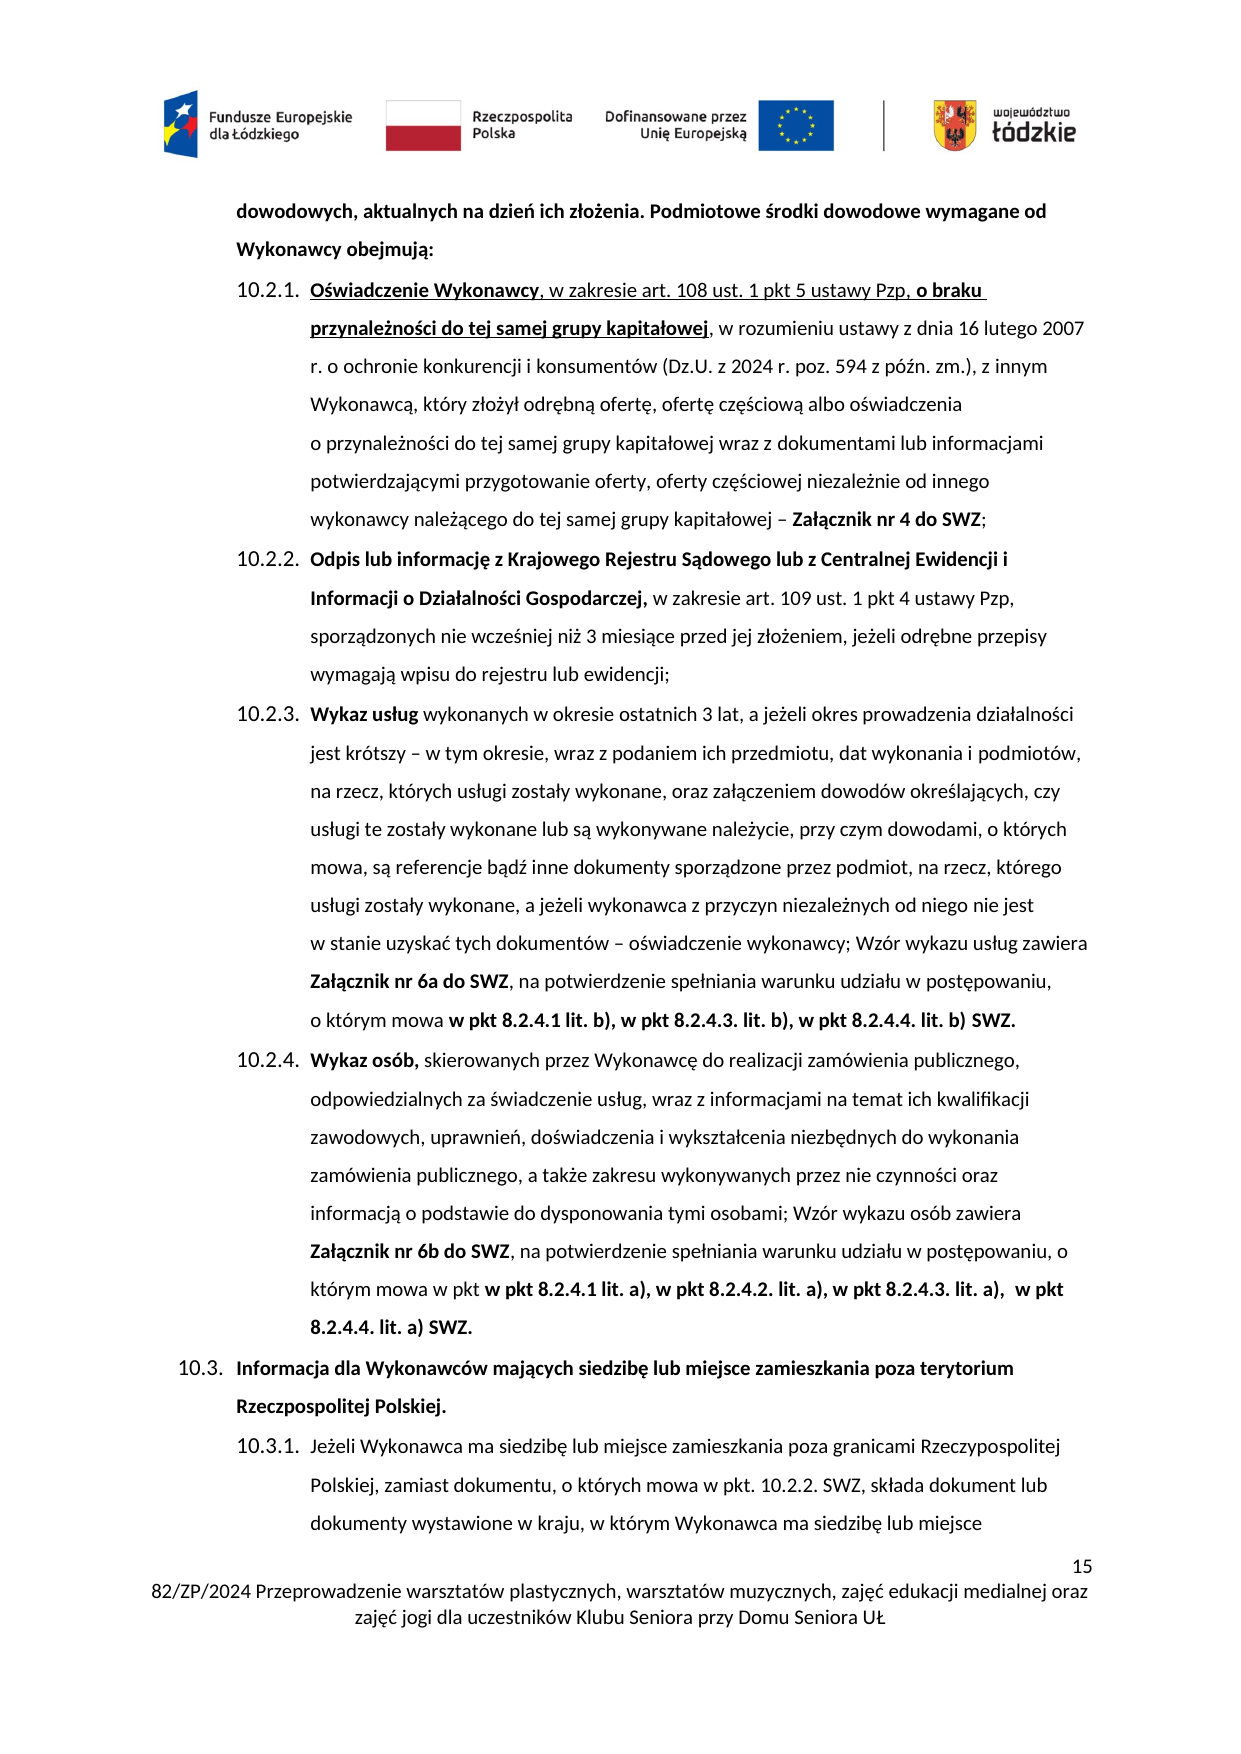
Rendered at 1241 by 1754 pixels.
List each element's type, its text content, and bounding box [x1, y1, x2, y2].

list Informacja dla Wykonawców mających siedzibę lub miejsce zamieszkania poza terytorium Rzeczpospolitej Polskiej. [177, 1353, 1093, 1419]
list Odpis lub informację z Krajowego Rejestru Sądowego lub z Centralnej Ewidencji i Informacji o Działalności Gospodarczej, w zakresie art. 109 ust. 1 pkt 4 ustawy Pzp, sporządzonych nie wcześniej niż 3 miesiące przed jej złożeniem, jeżeli odrębne przepisy wymagają wpisu do rejestru lub ewidencji; [236, 544, 1093, 687]
list Wykaz usług wykonanych w okresie ostatnich 3 lat, a jeżeli okres prowadzenia działalności jest krótszy – w tym okresie, wraz z podaniem ich przedmiotu, dat wykonania i podmiotów, na rzecz, których usługi zostały wykonane, oraz załączeniem dowodów określających, czy usługi te zostały wykonane lub są wykonywane należycie, przy czym dowodami, o których mowa, są referencje bądź inne dokumenty sporządzone przez podmiot, na rzecz, którego usługi zostały wykonane, a jeżeli wykonawca z przyczyn niezależnych od niego nie jest w stanie uzyskać tych dokumentów – oświadczenie wykonawcy; Wzór wykazu usług zawiera Załącznik nr 6a do SWZ, na potwierdzenie spełniania warunku udziału w postępowaniu, o którym mowa w pkt 8.2.4.1 lit. b), w pkt 8.2.4.3. lit. b), w pkt 8.2.4.4. lit. b) SWZ. [236, 699, 1093, 1032]
list Oświadczenie Wykonawcy, w zakresie art. 108 ust. 1 pkt 5 ustawy Pzp, o braku przynależności do tej samej grupy kapitałowej, w rozumieniu ustawy z dnia 16 lutego 2007 r. o ochronie konkurencji i konsumentów (Dz.U. z 2024 r. poz. 594 z późn. zm.), z innym Wykonawcą, który złożył odrębną ofertę, ofertę częściową albo oświadczenia o przynależności do tej samej grupy kapitałowej wraz z dokumentami lub informacjami potwierdzającymi przygotowanie oferty, oferty częściowej niezależnie od innego wykonawcy należącego do tej samej grupy kapitałowej – Załącznik nr 4 do SWZ; [236, 275, 1093, 531]
picture [147, 73, 1093, 173]
list Wykaz osób, skierowanych przez Wykonawcę do realizacji zamówienia publicznego, odpowiedzialnych za świadczenie usług, wraz z informacjami na temat ich kwalifikacji zawodowych, uprawnień, doświadczenia i wykształcenia niezbędnych do wykonania zamówienia publicznego, a także zakresu wykonywanych przez nie czynności oraz informacją o podstawie do dysponowania tymi osobami; Wzór wykazu osób zawiera Załącznik nr 6b do SWZ, na potwierdzenie spełniania warunku udziału w postępowaniu, o którym mowa w pkt w pkt 8.2.4.1 lit. a), w pkt 8.2.4.2. lit. a), w pkt 8.2.4.3. lit. a), w pkt 8.2.4.4. lit. a) SWZ. [236, 1045, 1093, 1340]
